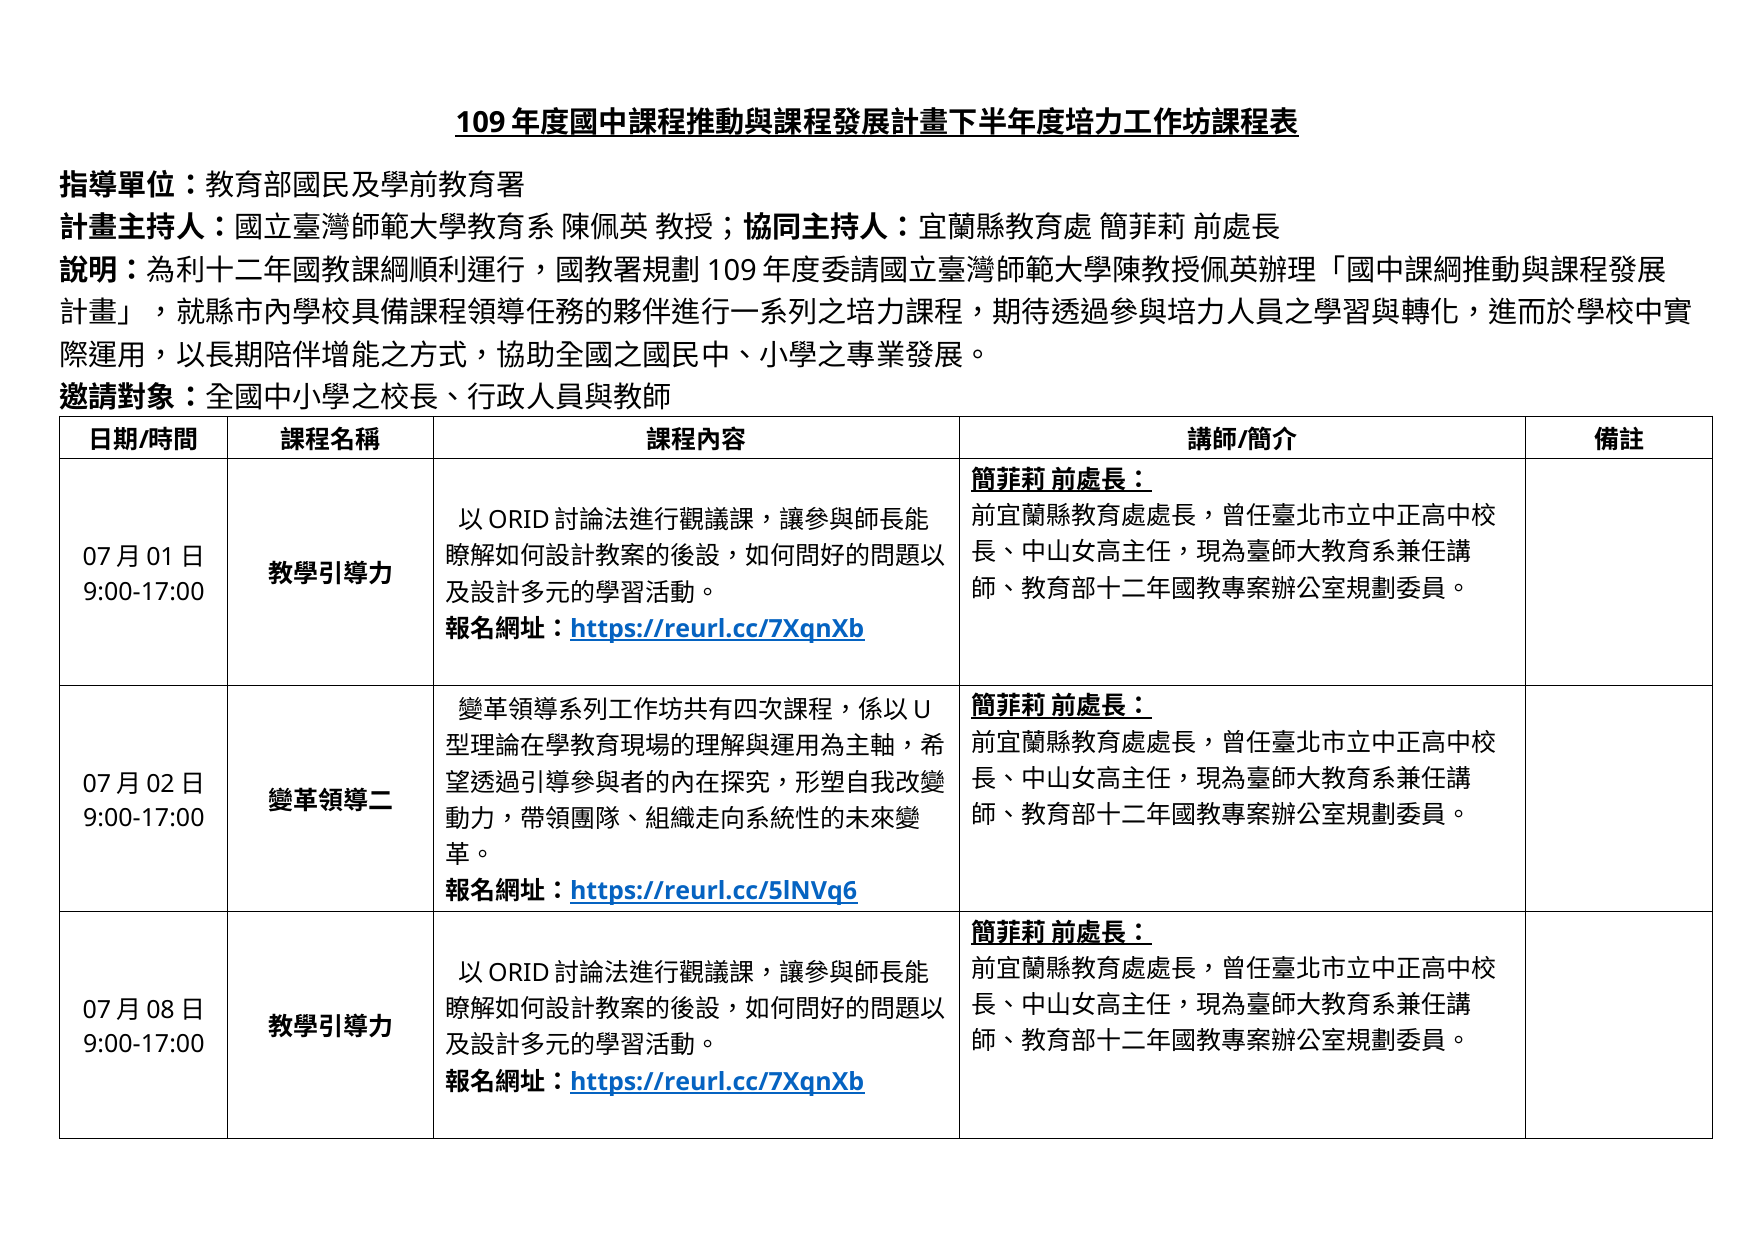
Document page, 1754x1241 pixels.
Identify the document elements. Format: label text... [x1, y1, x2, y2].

table_header 課程內容 [434, 417, 959, 458]
table_header 備註 [1526, 417, 1712, 458]
text 109年度國中課程推動與課程發展計畫下半年度培力工作坊課程表 [59, 78, 1695, 162]
table_cell 07月02日 9:00-17:00 [60, 686, 227, 911]
table_header 講師/簡介 [960, 417, 1525, 458]
table_cell 以ORID討論法進行觀議課，讓參與師長能瞭解如何設計教案的後設，如何問好的問題以及設計多元的學習活動。 報名網址：https://reurl.cc/7XqnXb [434, 459, 959, 685]
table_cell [960, 912, 1525, 1137]
table_cell 教學引導力 [228, 912, 433, 1137]
table_cell 變革領導系列工作坊共有四次課程，係以U型理論在學教育現場的理解與運用為主軸，希望透過引導參與者的內在探究，形塑自我改變動力，帶領團隊、組織走向系統性的未來變革。 報名網址：https://reurl.cc/5lNVq6 [434, 686, 959, 911]
table_cell 教學引導力 [228, 459, 433, 685]
text 說明：為利十二年國教課綱順利運行，國教署規劃109年度委請國立臺灣師範大學陳教授佩英辦理「國中課綱推動與課程發展計畫」，就縣市內學校具備課程領導任務的夥伴進行一系列之培力課程，期待透過參與培力人員之學習與轉化，進而於學校中實際運用，以長期陪伴增能之方式，協助全國之國民中、小學之專業發展。 [59, 246, 1695, 373]
text 指導單位：教育部國民及學前教育署 [59, 162, 1695, 204]
table_cell 變革領導二 [228, 686, 433, 911]
table_cell [1526, 912, 1712, 1137]
text 邀請對象：全國中小學之校長、行政人員與教師 [59, 373, 1695, 416]
table_cell 簡菲莉 前處長： 前宜蘭縣教育處處長，曾任臺北市立中正高中校長、中山女高主任，現為臺師大教育系兼任講師、教育部十二年國教專案辦公室規劃委員。 [960, 686, 1525, 911]
table_cell [1526, 686, 1712, 911]
table_cell [1526, 459, 1712, 685]
table_cell 簡菲莉 前處長： 前宜蘭縣教育處處長，曾任臺北市立中正高中校長、中山女高主任，現為臺師大教育系兼任講師、教育部十二年國教專案辦公室規劃委員。 [960, 459, 1525, 685]
table_cell 07月08日 9:00-17:00 [60, 912, 227, 1137]
table_header 日期/時間 [60, 417, 227, 458]
table_header 課程名稱 [228, 417, 433, 458]
text 計畫主持人：國立臺灣師範大學教育系 陳佩英 教授；協同主持人：宜蘭縣教育處 簡菲莉 前處長 [59, 204, 1695, 246]
table_cell 07月01日 9:00-17:00 [60, 459, 227, 685]
table_cell 以ORID討論法進行觀議課，讓參與師長能瞭解如何設計教案的後設，如何問好的問題以及設計多元的學習活動。 報名網址：https://reurl.cc/7XqnXb [434, 912, 959, 1137]
